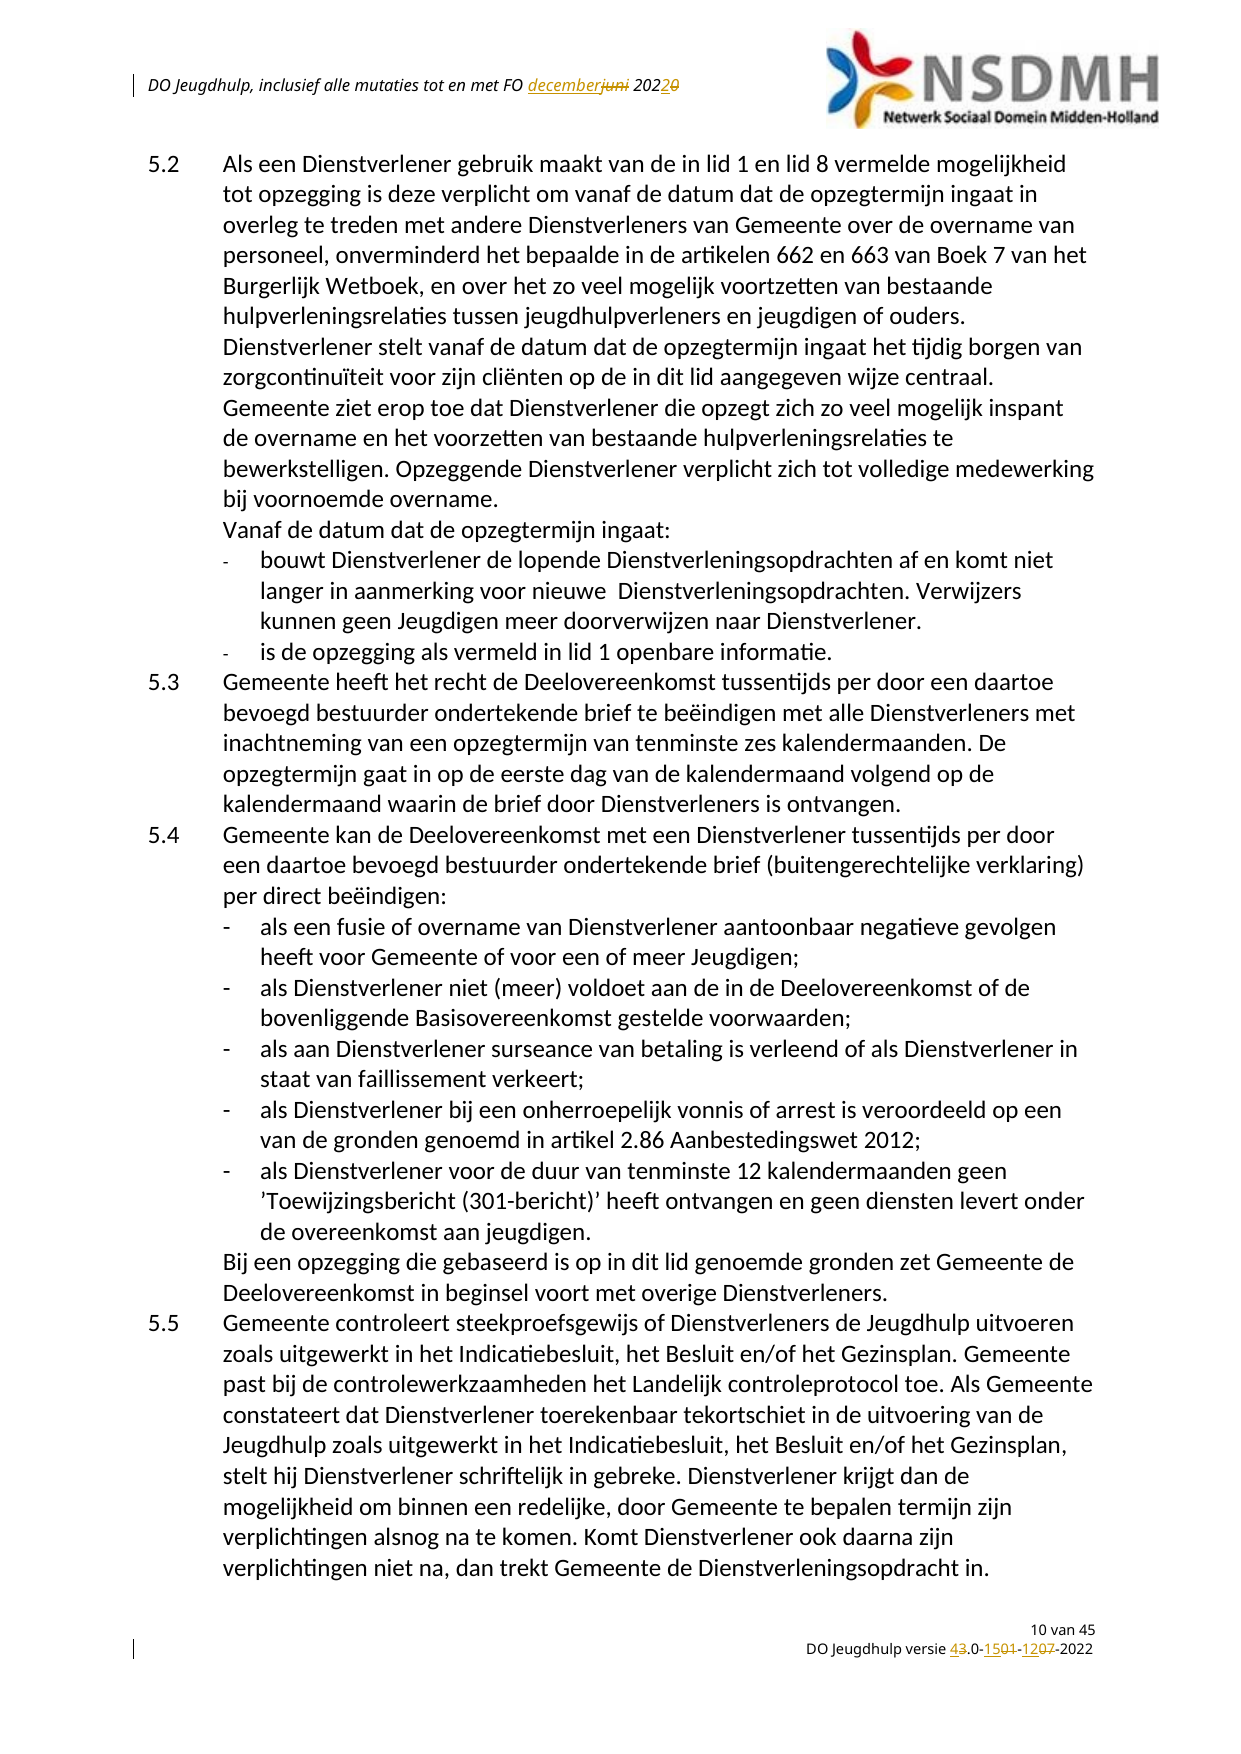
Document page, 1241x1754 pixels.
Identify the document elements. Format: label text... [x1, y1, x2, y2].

picture [824, 28, 1159, 127]
list Gemeente heeft het recht de Deelovereenkomst tussentijds per door een daartoe bevoegd bestuurder ondertekende brief te beëindigen met alle Dienstverleners met inachtneming van een opzegtermijn van tenminste zes kalendermaanden. De opzegtermijn gaat in op de eerste dag van de kalendermaand volgend op de kalendermaand waarin de brief door Dienstverleners is ontvangen. [148, 667, 1096, 819]
text Bij een opzegging die gebaseerd is op in dit lid genoemde gronden zet Gemeente de Deelovereenkomst in beginsel voort met overige Dienstverleners. [223, 1246, 1096, 1307]
list bouwt Dienstverlener de lopende Dienstverleningsopdrachten af en komt niet langer in aanmerking voor nieuwe Dienstverleningsopdrachten. Verwijzers kunnen geen Jeugdigen meer doorverwijzen naar Dienstverlener. [223, 544, 1096, 636]
list is de opzegging als vermeld in lid 1 openbare informatie. [223, 636, 1096, 667]
list als Dienstverlener bij een onherroepelijk vonnis of arrest is veroordeeld op een van de gronden genoemd in artikel 2.86 Aanbestedingswet 2012; [223, 1094, 1096, 1155]
list als Dienstverlener voor de duur van tenminste 12 kalendermaanden geen ’Toewijzingsbericht (301-bericht)’ heeft ontvangen en geen diensten levert onder de overeenkomst aan jeugdigen. [223, 1155, 1096, 1246]
list Als een Dienstverlener gebruik maakt van de in lid 1 en lid 8 vermelde mogelijkheid tot opzegging is deze verplicht om vanaf de datum dat de opzegtermijn ingaat in overleg te treden met andere Dienstverleners van Gemeente over de overname van personeel, onverminderd het bepaalde in de artikelen 662 en 663 van Boek 7 van het Burgerlijk Wetboek, en over het zo veel mogelijk voortzetten van bestaande hulpverleningsrelaties tussen jeugdhulpverleners en jeugdigen of ouders. Dienstverlener stelt vanaf de datum dat de opzegtermijn ingaat het tijdig borgen van zorgcontinuïteit voor zijn cliënten op de in dit lid aangegeven wijze centraal. Gemeente ziet erop toe dat Dienstverlener die opzegt zich zo veel mogelijk inspant de overname en het voorzetten van bestaande hulpverleningsrelaties te bewerkstelligen. Opzeggende Dienstverlener verplicht zich tot volledige medewerking bij voornoemde overname. Vanaf de datum dat de opzegtermijn ingaat: [148, 148, 1096, 544]
list als Dienstverlener niet (meer) voldoet aan de in de Deelovereenkomst of de bovenliggende Basisovereenkomst gestelde voorwaarden; [223, 972, 1096, 1033]
list als aan Dienstverlener surseance van betaling is verleend of als Dienstverlener in staat van faillissement verkeert; [223, 1033, 1096, 1094]
list Gemeente kan de Deelovereenkomst met een Dienstverlener tussentijds per door een daartoe bevoegd bestuurder ondertekende brief (buitengerechtelijke verklaring) per direct beëindigen: [148, 819, 1096, 911]
list als een fusie of overname van Dienstverlener aantoonbaar negatieve gevolgen heeft voor Gemeente of voor een of meer Jeugdigen; [223, 911, 1096, 972]
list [148, 1307, 1096, 1582]
